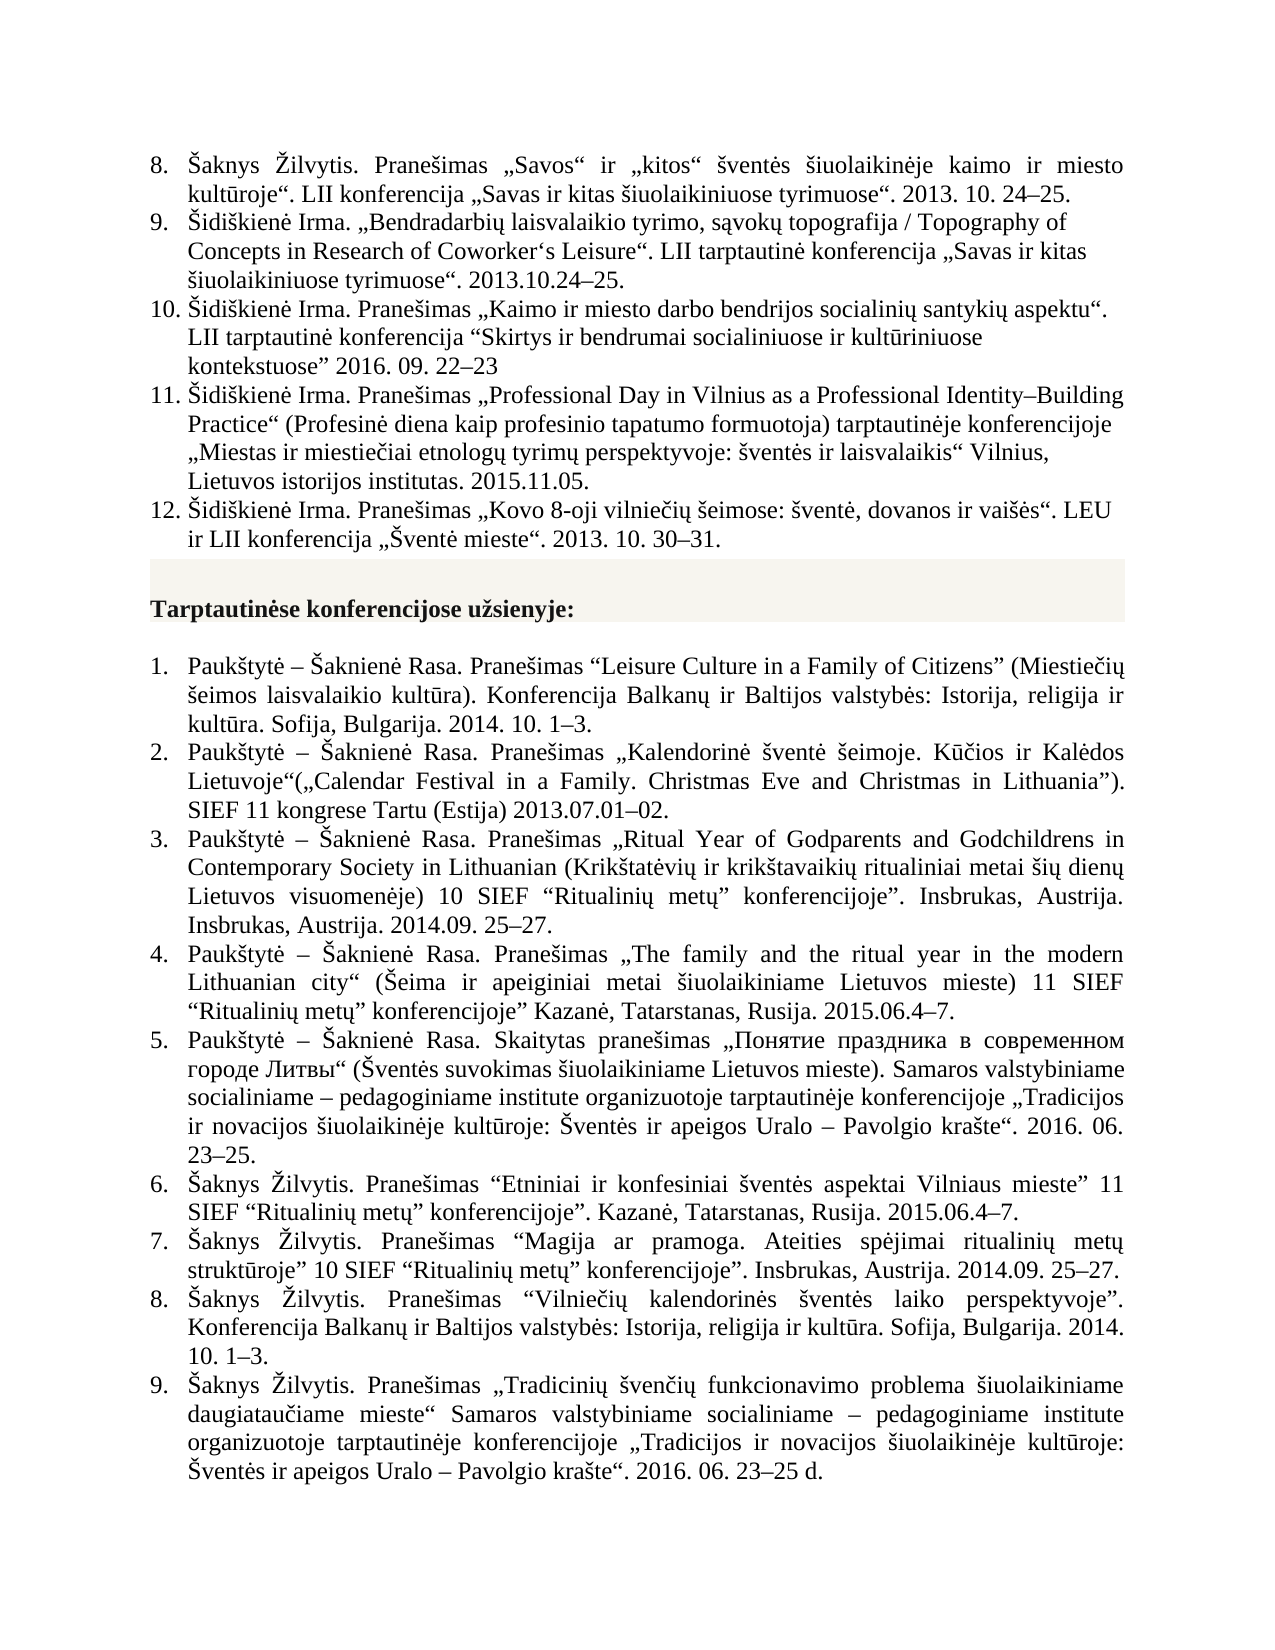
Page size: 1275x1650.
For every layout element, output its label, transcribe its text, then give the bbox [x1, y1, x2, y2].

list Paukštytė – Šaknienė Rasa. Pranešimas „Kalendorinė šventė šeimoje. Kūčios ir Kalėdos Lietuvoje“(„Calendar Festival in a Family. Christmas Eve and Christmas in Lithuania”). SIEF 11 kongrese Tartu (Estija) 2013.07.01–02. [150, 737, 1125, 824]
list Šaknys Žilvytis. Pranešimas „Savos“ ir „kitos“ šventės šiuolaikinėje kaimo ir miesto kultūroje“. LII konferencija „Savas ir kitas šiuolaikiniuose tyrimuose“. 2013. 10. 24–25. [150, 150, 1125, 207]
list Paukštytė – Šaknienė Rasa. Pranešimas „The family and the ritual year in the modern Lithuanian city“ (Šeima ir apeiginiai metai šiuolaikiniame Lietuvos mieste) 11 SIEF “Ritualinių metų” konferencijoje” Kazanė, Tatarstanas, Rusija. 2015.06.4–7. [150, 939, 1125, 1025]
list Šaknys Žilvytis. Pranešimas „Tradicinių švenčių funkcionavimo problema šiuolaikiniame daugiataučiame mieste“ Samaros valstybiniame socialiniame – pedagoginiame institute organizuotoje tarptautinėje konferencijoje „Tradicijos ir novacijos šiuolaikinėje kultūroje: Šventės ir apeigos Uralo – Pavolgio krašte“. 2016. 06. 23–25 d. [150, 1370, 1125, 1485]
list Šidiškienė Irma. Pranešimas „Professional Day in Vilnius as a Professional Identity–Building Practice“ (Profesinė diena kaip profesinio tapatumo formuotoja) tarptautinėje konferencijoje „Miestas ir miestiečiai etnologų tyrimų perspektyvoje: šventės ir laisvalaikis“ Vilnius, Lietuvos istorijos institutas. 2015.11.05. [150, 380, 1125, 495]
list Šaknys Žilvytis. Pranešimas “Etniniai ir konfesiniai šventės aspektai Vilniaus mieste” 11 SIEF “Ritualinių metų” konferencijoje”. Kazanė, Tatarstanas, Rusija. 2015.06.4–7. [150, 1169, 1125, 1226]
list Paukštytė – Šaknienė Rasa. Pranešimas “Leisure Culture in a Family of Citizens” (Miestiečių šeimos laisvalaikio kultūra). Konferencija Balkanų ir Baltijos valstybės: Istorija, religija ir kultūra. Sofija, Bulgarija. 2014. 10. 1–3. [150, 651, 1125, 737]
list Šaknys Žilvytis. Pranešimas “Vilniečių kalendorinės šventės laiko perspektyvoje”. Konferencija Balkanų ir Baltijos valstybės: Istorija, religija ir kultūra. Sofija, Bulgarija. 2014. 10. 1–3. [150, 1284, 1125, 1370]
list Šidiškienė Irma. Pranešimas „Kaimo ir miesto darbo bendrijos socialinių santykių aspektu“. LII tarptautinė konferencija “Skirtys ir bendrumai socialiniuose ir kultūriniuose kontekstuose” 2016. 09. 22–23 [150, 294, 1125, 380]
list Šidiškienė Irma. Pranešimas „Kovo 8-oji vilniečių šeimose: šventė, dovanos ir vaišės“. LEU ir LII konferencija „Šventė mieste“. 2013. 10. 30–31. [150, 495, 1125, 552]
list Šidiškienė Irma. „Bendradarbių laisvalaikio tyrimo, sąvokų topografija / Topography of Concepts in Research of Coworker‘s Leisure“. LII tarptautinė konferencija „Savas ir kitas šiuolaikiniuose tyrimuose“. 2013.10.24–25. [150, 207, 1125, 294]
list Paukštytė – Šaknienė Rasa. Skaitytas pranešimas „Понятие праздника в современном городе Литвы“ (Šventės suvokimas šiuolaikiniame Lietuvos mieste). Samaros valstybiniame socialiniame – pedagoginiame institute organizuotoje tarptautinėje konferencijoje „Tradicijos ir novacijos šiuolaikinėje kultūroje: Šventės ir apeigos Uralo – Pavolgio krašte“. 2016. 06. 23–25. [150, 1025, 1125, 1169]
list Šaknys Žilvytis. Pranešimas “Magija ar pramoga. Ateities spėjimai ritualinių metų struktūroje” 10 SIEF “Ritualinių metų” konferencijoje”. Insbrukas, Austrija. 2014.09. 25–27. [150, 1226, 1125, 1284]
text Tarptautinėse konferencijose užsienyje: [150, 594, 1125, 622]
list Paukštytė – Šaknienė Rasa. Pranešimas „Ritual Year of Godparents and Godchildrens in Contemporary Society in Lithuanian (Krikštatėvių ir krikštavaikių ritualiniai metai šių dienų Lietuvos visuomenėje) 10 SIEF “Ritualinių metų” konferencijoje”. Insbrukas, Austrija. Insbrukas, Austrija. 2014.09. 25–27. [150, 824, 1125, 939]
